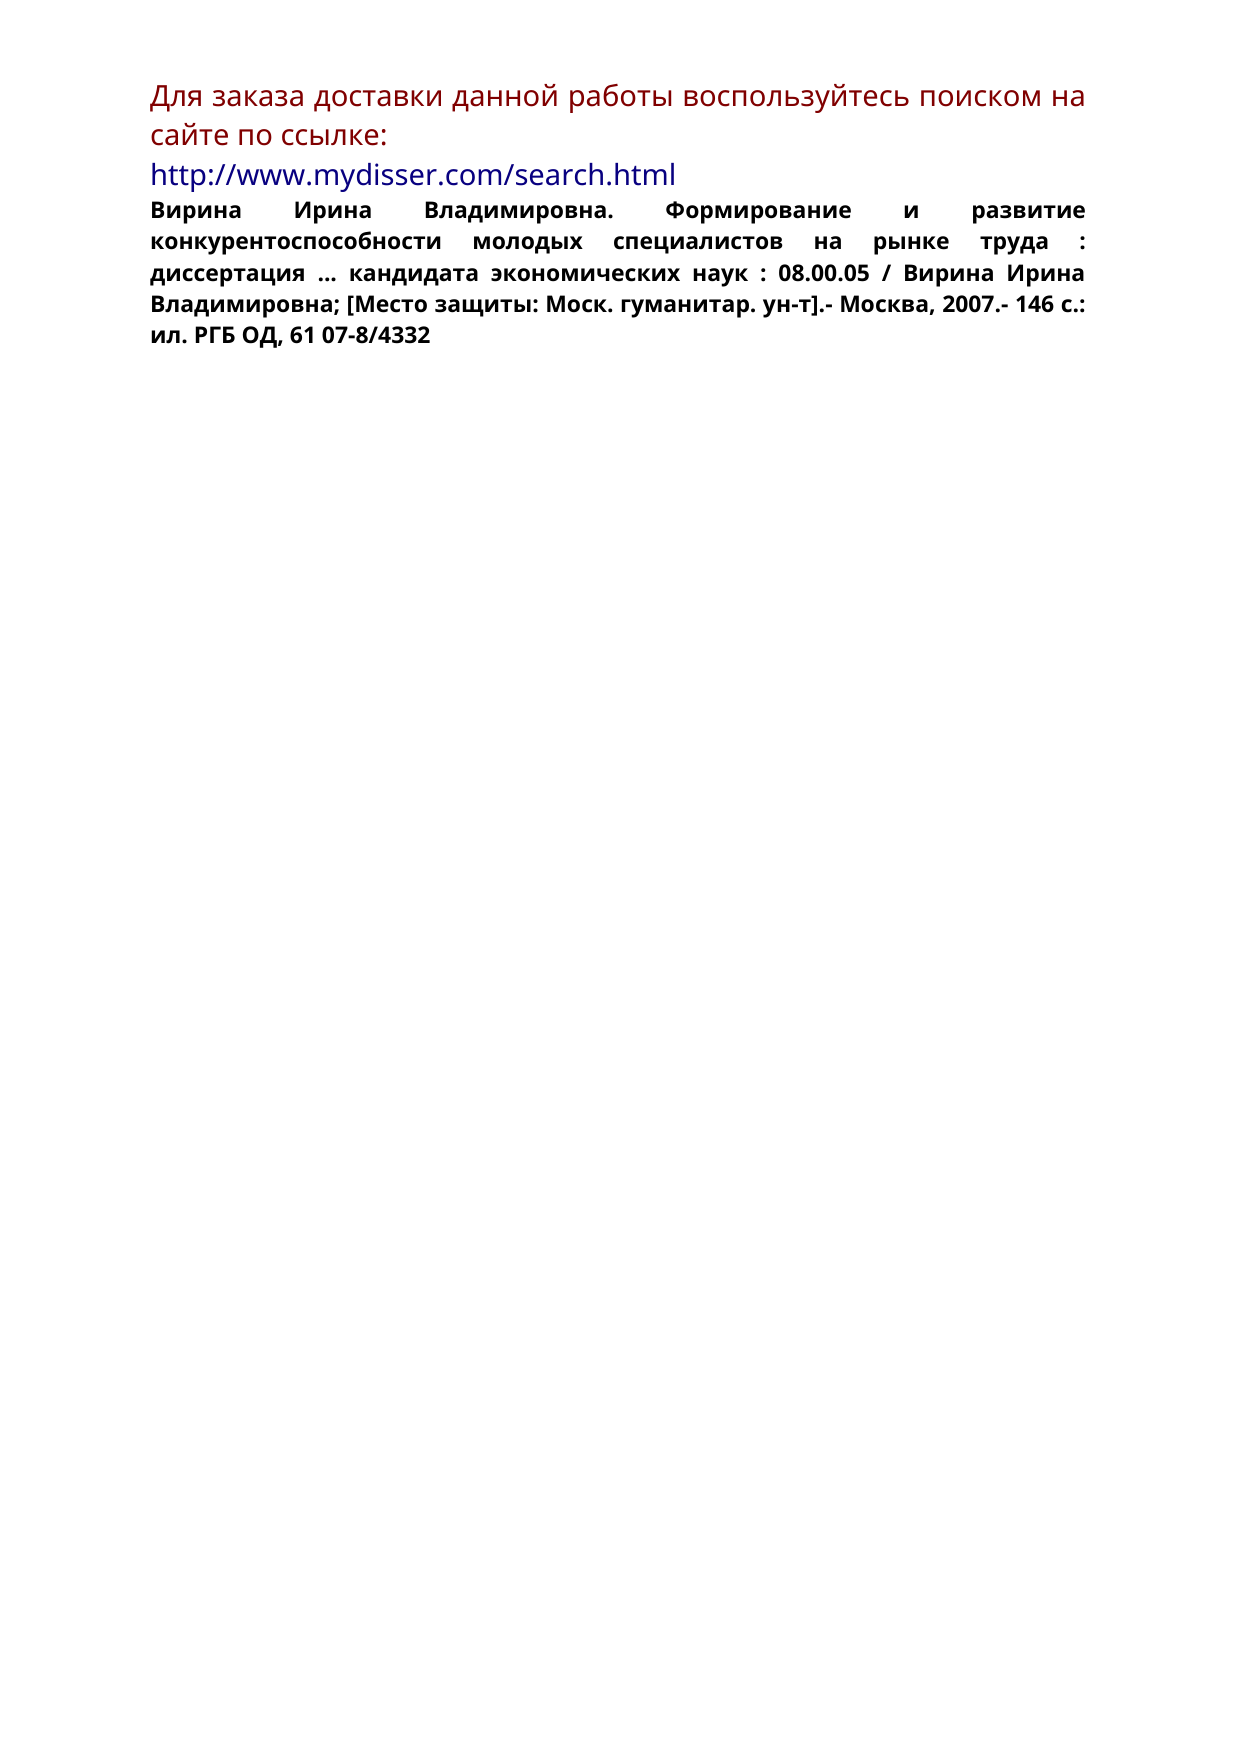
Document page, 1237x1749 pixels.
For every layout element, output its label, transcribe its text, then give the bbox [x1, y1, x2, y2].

text Вирина Ирина Владимировна. Формирование и развитие конкурентоспособности молодых специалистов на рынке труда : диссертация ... кандидата экономических наук : 08.00.05 / Вирина Ирина Владимировна; [Место защиты: Моск. гуманитар. ун-т].- Москва, 2007.- 146 с.: ил. РГБ ОД, 61 07-8/4332 [150, 194, 1086, 350]
